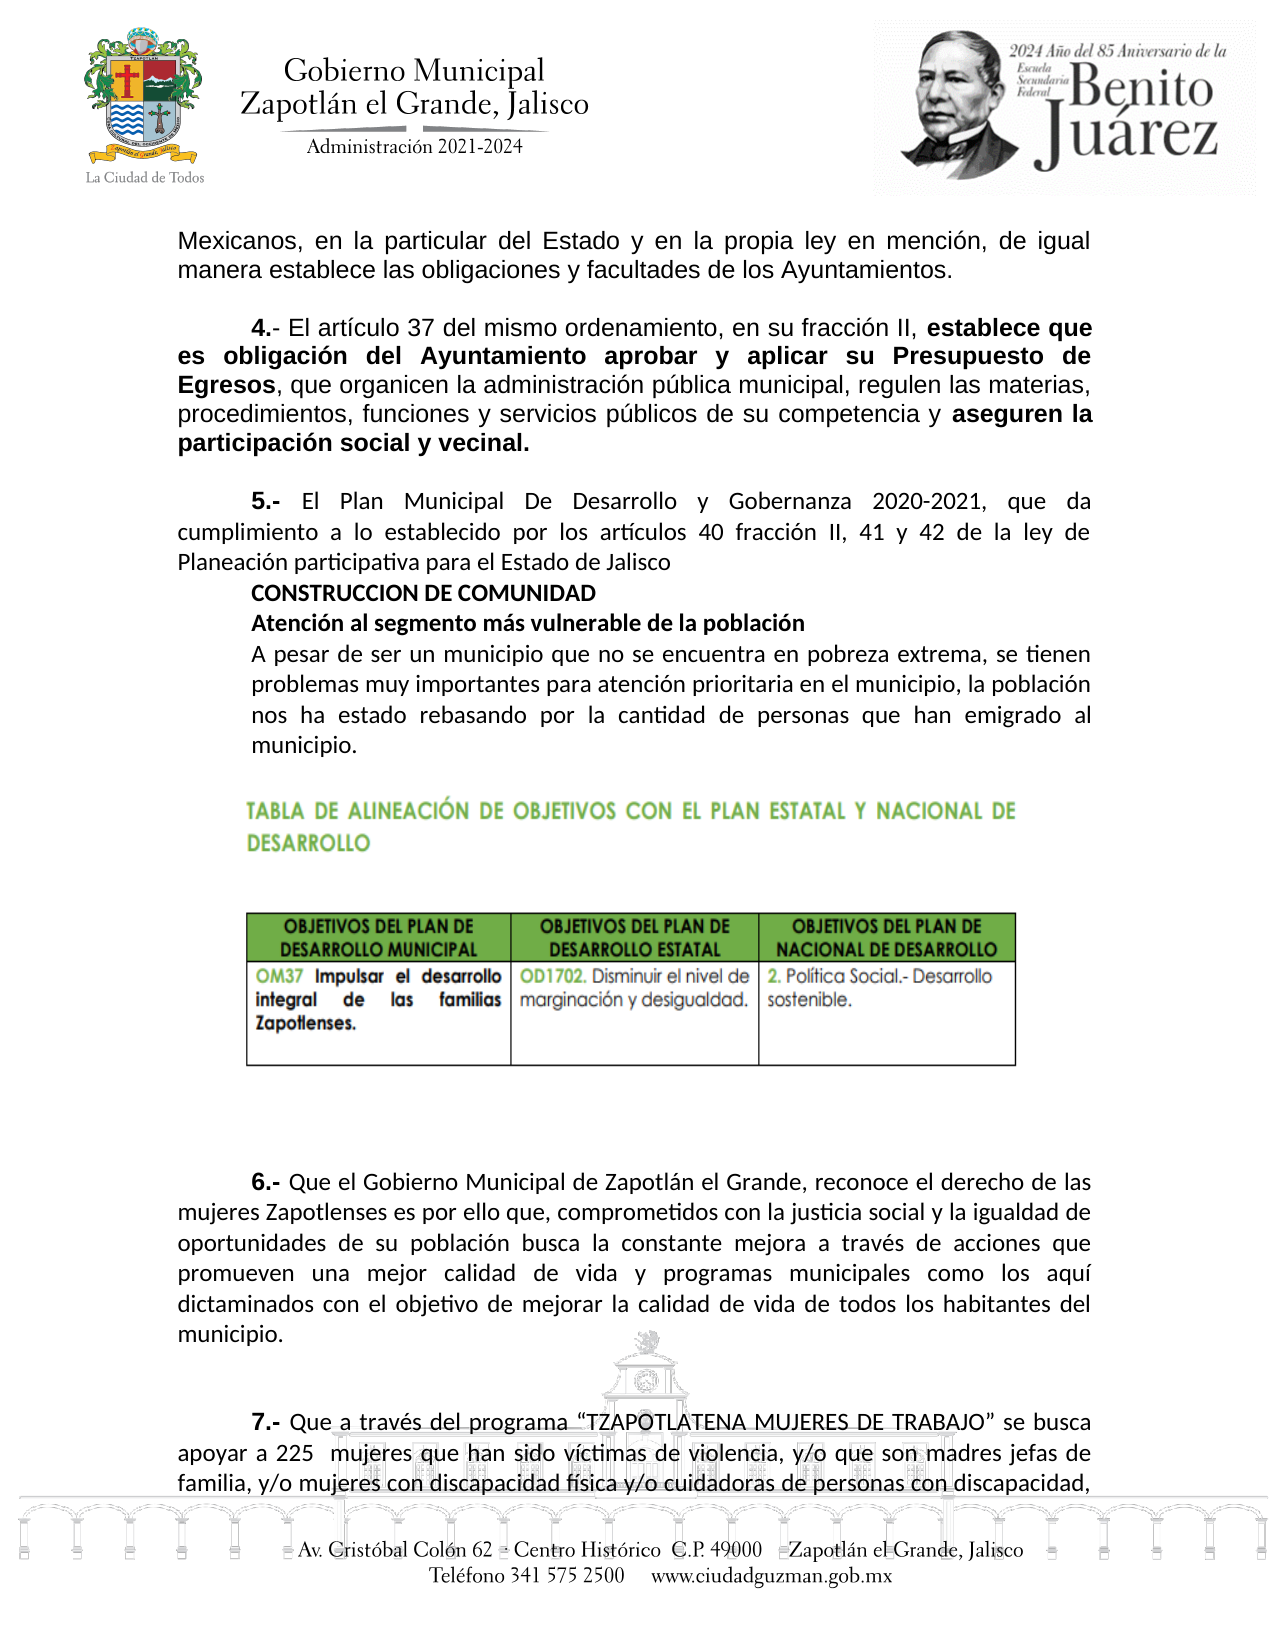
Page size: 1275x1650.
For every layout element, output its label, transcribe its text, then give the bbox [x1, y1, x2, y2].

text 6.- Que el Gobierno Municipal de Zapotlán el Grande, reconoce el derecho de las mujeres Zapotlenses es por ello que, comprometidos con la justicia social y la igualdad de oportunidades de su población busca la constante mejora a través de acciones que promueven una mejor calidad de vida y programas municipales como los aquí dictaminados con el objetivo de mejorar la calidad de vida de todos los habitantes del municipio. [177, 1166, 1093, 1349]
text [177, 1406, 1093, 1498]
text 5.- El Plan Municipal De Desarrollo y Gobernanza 2020-2021, que da cumplimiento a lo establecido por los artículos 40 fracción II, 41 y 42 de la ley de Planeación participativa para el Estado de Jalisco [177, 485, 1093, 577]
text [177, 226, 1093, 284]
text 4.- El artículo 37 del mismo ordenamiento, en su fracción II, establece que es obligación del Ayuntamiento aprobar y aplicar su Presupuesto de Egresos, que organicen la administración pública municipal, regulen las materias, procedimientos, funciones y servicios públicos de su competencia y aseguren la participación social y vecinal. [177, 313, 1093, 456]
text CONSTRUCCION DE COMUNIDAD [177, 577, 1093, 607]
picture [5, 0, 1275, 1631]
text A pesar de ser un municipio que no se encuentra en pobreza extrema, se tienen problemas muy importantes para atención prioritaria en el municipio, la población nos ha estado rebasando por la cantidad de personas que han emigrado al municipio. [251, 638, 1093, 760]
text Atención al segmento más vulnerable de la población [177, 607, 1093, 638]
